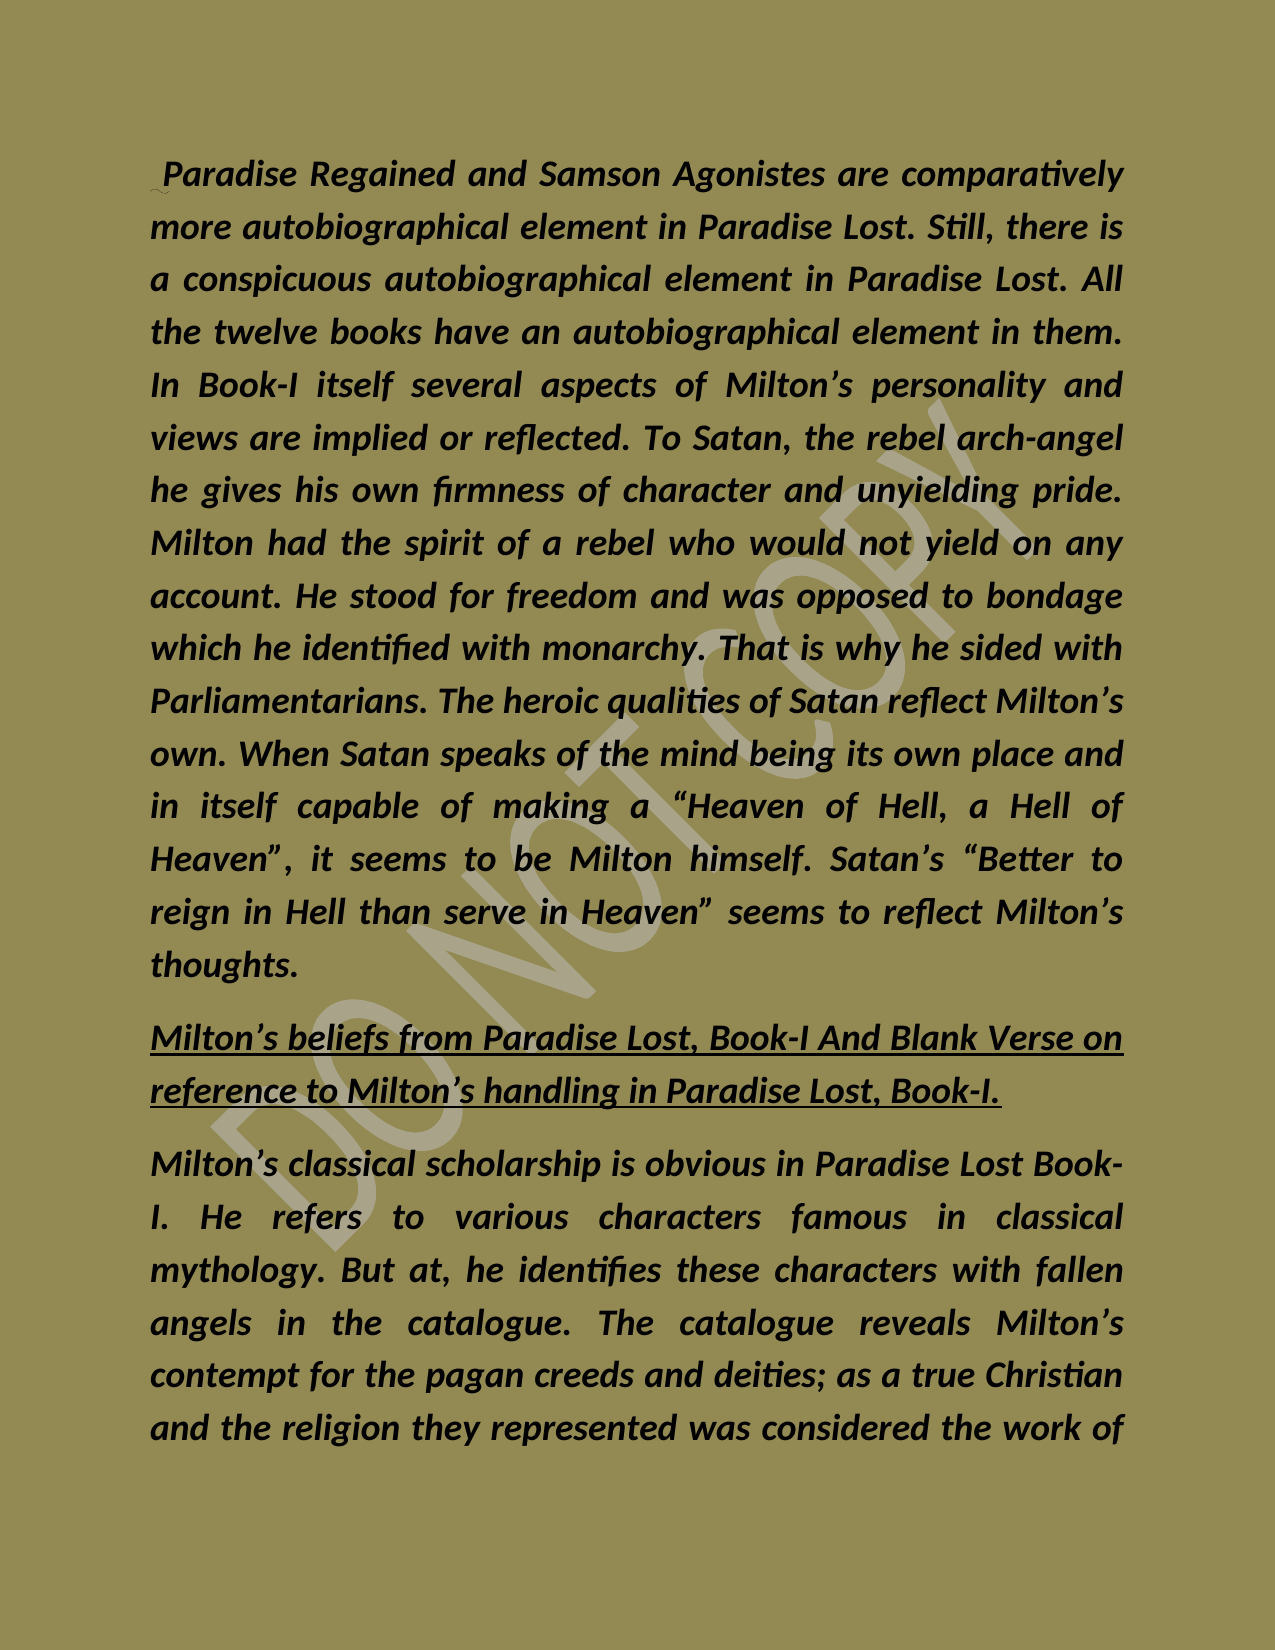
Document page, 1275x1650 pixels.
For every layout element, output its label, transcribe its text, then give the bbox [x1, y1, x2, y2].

text Paradise Regained and Samson Agonistes are comparatively more autobiographical element in Paradise Lost. Still, there is a conspicuous autobiographical element in Paradise Lost. All the twelve books have an autobiographical element in them. In Book-I itself several aspects of Milton’s personality and views are implied or reflected. To Satan, the rebel arch-angel he gives his own firmness of character and unyielding pride. Milton had the spirit of a rebel who would not yield on any account. He stood for freedom and was opposed to bondage which he identified with monarchy. That is why he sided with Parliamentarians. The heroic qualities of Satan reflect Milton’s own. When Satan speaks of the mind being its own place and in itself capable of making a “Heaven of Hell, a Hell of Heaven”, it seems to be Milton himself. Satan’s “Better to reign in Hell than serve in Heaven” seems to reflect Milton’s thoughts. [150, 150, 1125, 986]
text Milton’s beliefs from Paradise Lost, Book-I And Blank Verse on reference to Milton’s handling in Paradise Lost, Book-I. [150, 1014, 1125, 1113]
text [150, 1140, 1125, 1450]
